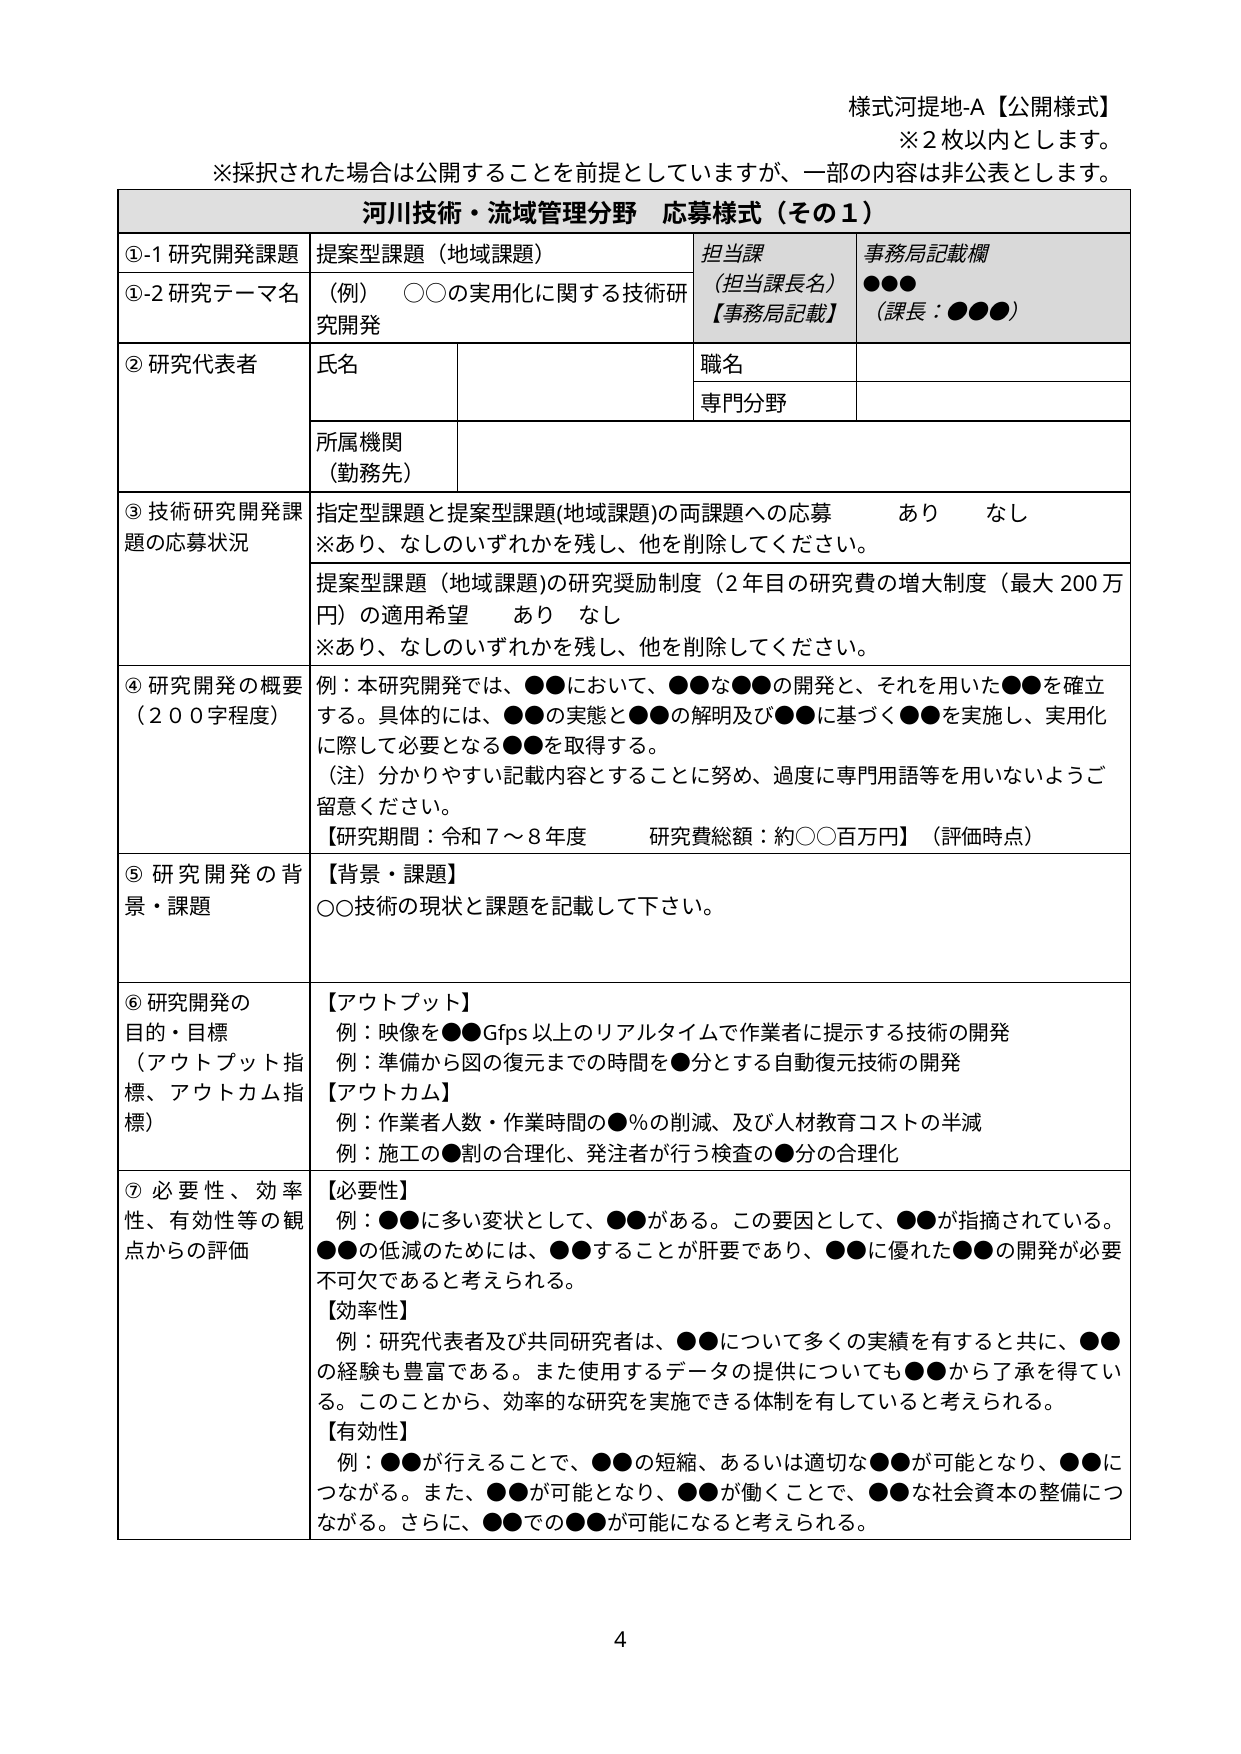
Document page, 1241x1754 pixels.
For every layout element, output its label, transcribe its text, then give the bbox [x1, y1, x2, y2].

table_cell 例：本研究開発では、●●において、●●な●●の開発と、それを用いた●●を確立する。具体的には、●●の実態と●●の解明及び●●に基づく●●を実施し、実用化に際して必要となる●●を取得する。 （注）分かりやすい記載内容とすることに努め、過度に専門用語等を用いないようご留意ください。 【研究期間：令和７～８年度 研究費総額：約○○百万円】（評価時点） [311, 666, 1130, 853]
text ※２枚以内とします。 [118, 122, 1122, 155]
table_cell 指定型課題と提案型課題(地域課題)の両課題への応募 あり なし ※あり、なしのいずれかを残し、他を削除してください。 [311, 493, 1130, 562]
table_cell [857, 344, 1130, 381]
table_cell ⑦必要性、効率性、有効性等の観点からの評価 [119, 1171, 309, 1539]
text ※採択された場合は公開することを前提としていますが、一部の内容は非公表とします。 [118, 155, 1122, 189]
table_cell 提案型課題（地域課題)の研究奨励制度（2年目の研究費の増大制度（最大200万円）の適用希望 あり なし ※あり、なしのいずれかを残し、他を削除してください。 [311, 564, 1130, 664]
table_cell 【アウトプット】 例：映像を●●Gfps以上のリアルタイムで作業者に提示する技術の開発 例：準備から図の復元までの時間を●分とする自動復元技術の開発 【アウトカム】 例：作業者人数・作業時間の●％の削減、及び人材教育コストの半減 例：施工の●割の合理化、発注者が行う検査の●分の合理化 [311, 983, 1130, 1170]
table_cell 事務局記載欄 ●●● （課長：●●●） [857, 234, 1130, 342]
table_cell ②研究代表者 [119, 344, 309, 491]
table_cell 提案型課題（地域課題） [311, 234, 693, 271]
table_cell 専門分野 [694, 382, 856, 420]
table_cell 職名 [694, 344, 856, 381]
text 様式河提地-A【公開様式】 [118, 89, 1122, 122]
table_cell 担当課 （担当課長名） 【事務局記載】 [694, 234, 856, 342]
table_cell ①-1研究開発課題 [119, 234, 309, 271]
table_cell [458, 422, 1130, 491]
table_cell 【必要性】 例：●●に多い変状として、●●がある。この要因として、●●が指摘されている。●●の低減のためには、●●することが肝要であり、●●に優れた●●の開発が必要不可欠であると考えられる。 【効率性】 例：研究代表者及び共同研究者は、●●について多くの実績を有すると共に、●●の経験も豊富である。また使用するデータの提供についても●●から了承を得ている。このことから、効率的な研究を実施できる体制を有していると考えられる。 【有効性】 例：●●が行えることで、●●の短縮、あるいは適切な●●が可能となり、●●につながる。また、●●が可能となり、●●が働くことで、●●な社会資本の整備につながる。さらに、●●での●●が可能になると考えられる。 [311, 1171, 1130, 1539]
table_cell 氏名 [311, 344, 457, 420]
table_cell 所属機関 （勤務先） [311, 422, 457, 491]
table_cell [458, 344, 693, 420]
table_cell ⑥研究開発の 目的・目標 （アウトプット指標、アウトカム指標） [119, 983, 309, 1170]
table_cell ④研究開発の概要（２００字程度） [119, 666, 309, 853]
table_header 河川技術・流域管理分野 応募様式（その１） [119, 190, 1130, 232]
table_cell ⑤研究開発の背景・課題 [119, 854, 309, 982]
table_cell [857, 382, 1130, 420]
table_cell ③技術研究開発課題の応募状況 [119, 493, 309, 664]
table_cell 【背景・課題】 ○○技術の現状と課題を記載して下さい。 [311, 854, 1130, 982]
table_cell ①-2研究テーマ名 [119, 273, 309, 342]
table_cell （例） ○○の実用化に関する技術研究開発 [311, 273, 693, 342]
